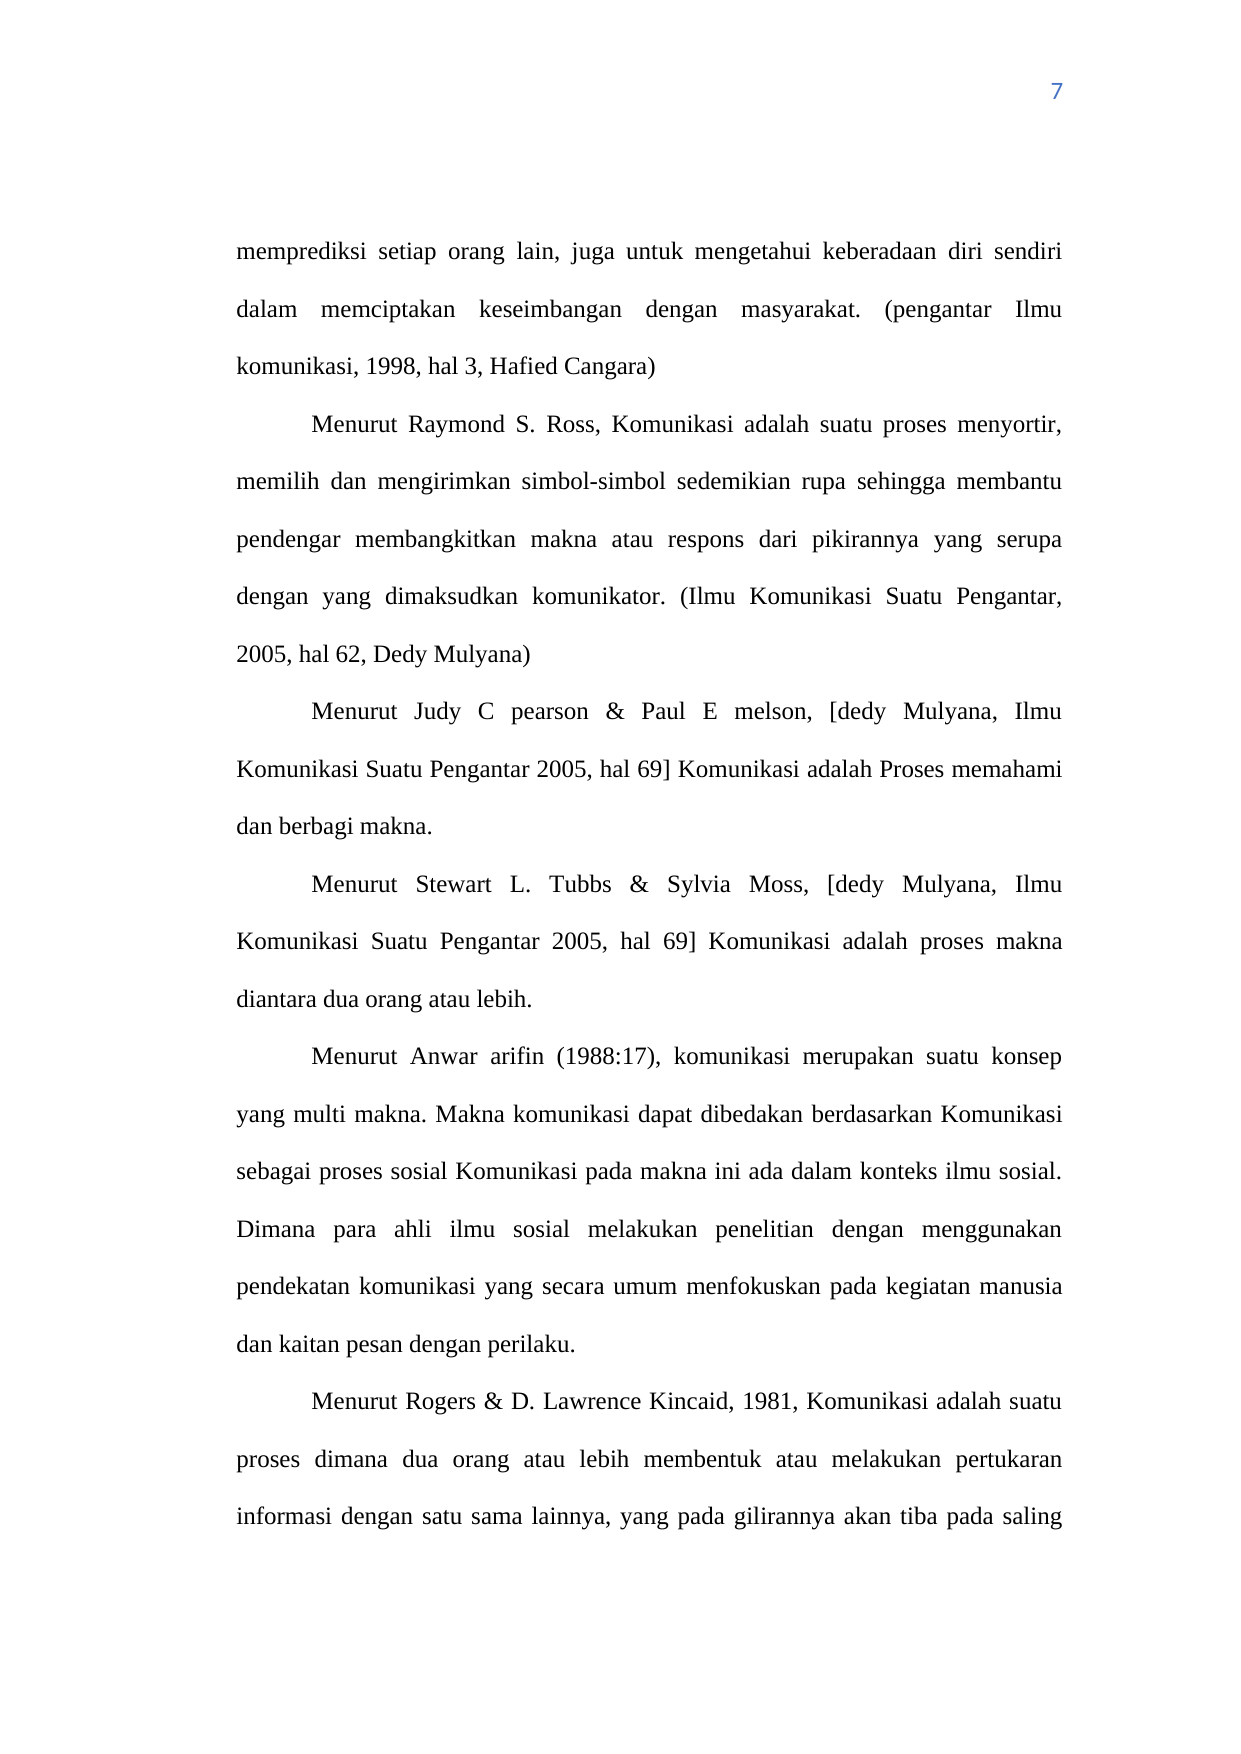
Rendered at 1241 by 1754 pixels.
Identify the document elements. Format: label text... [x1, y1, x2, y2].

subtitle Menurut Raymond S. Ross, Komunikasi adalah suatu proses menyortir, memilih dan mengirimkan simbol-simbol sedemikian rupa sehingga membantu pendengar membangkitkan makna atau respons dari pikirannya yang serupa dengan yang dimaksudkan komunikator. (Ilmu Komunikasi Suatu Pengantar, 2005, hal 62, Dedy Mulyana) [236, 409, 1063, 667]
subtitle Menurut Judy C pearson & Paul E melson, [dedy Mulyana, Ilmu Komunikasi Suatu Pengantar 2005, hal 69] Komunikasi adalah Proses memahami dan berbagi makna. [236, 696, 1063, 840]
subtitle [236, 1386, 1063, 1530]
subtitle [236, 236, 1063, 380]
subtitle Menurut Anwar arifin (1988:17), komunikasi merupakan suatu konsep yang multi makna. Makna komunikasi dapat dibedakan berdasarkan Komunikasi sebagai proses sosial Komunikasi pada makna ini ada dalam konteks ilmu sosial. Dimana para ahli ilmu sosial melakukan penelitian dengan menggunakan pendekatan komunikasi yang secara umum menfokuskan pada kegiatan manusia dan kaitan pesan dengan perilaku. [236, 1041, 1063, 1357]
subtitle Menurut Stewart L. Tubbs & Sylvia Moss, [dedy Mulyana, Ilmu Komunikasi Suatu Pengantar 2005, hal 69] Komunikasi adalah proses makna diantara dua orang atau lebih. [236, 869, 1063, 1012]
